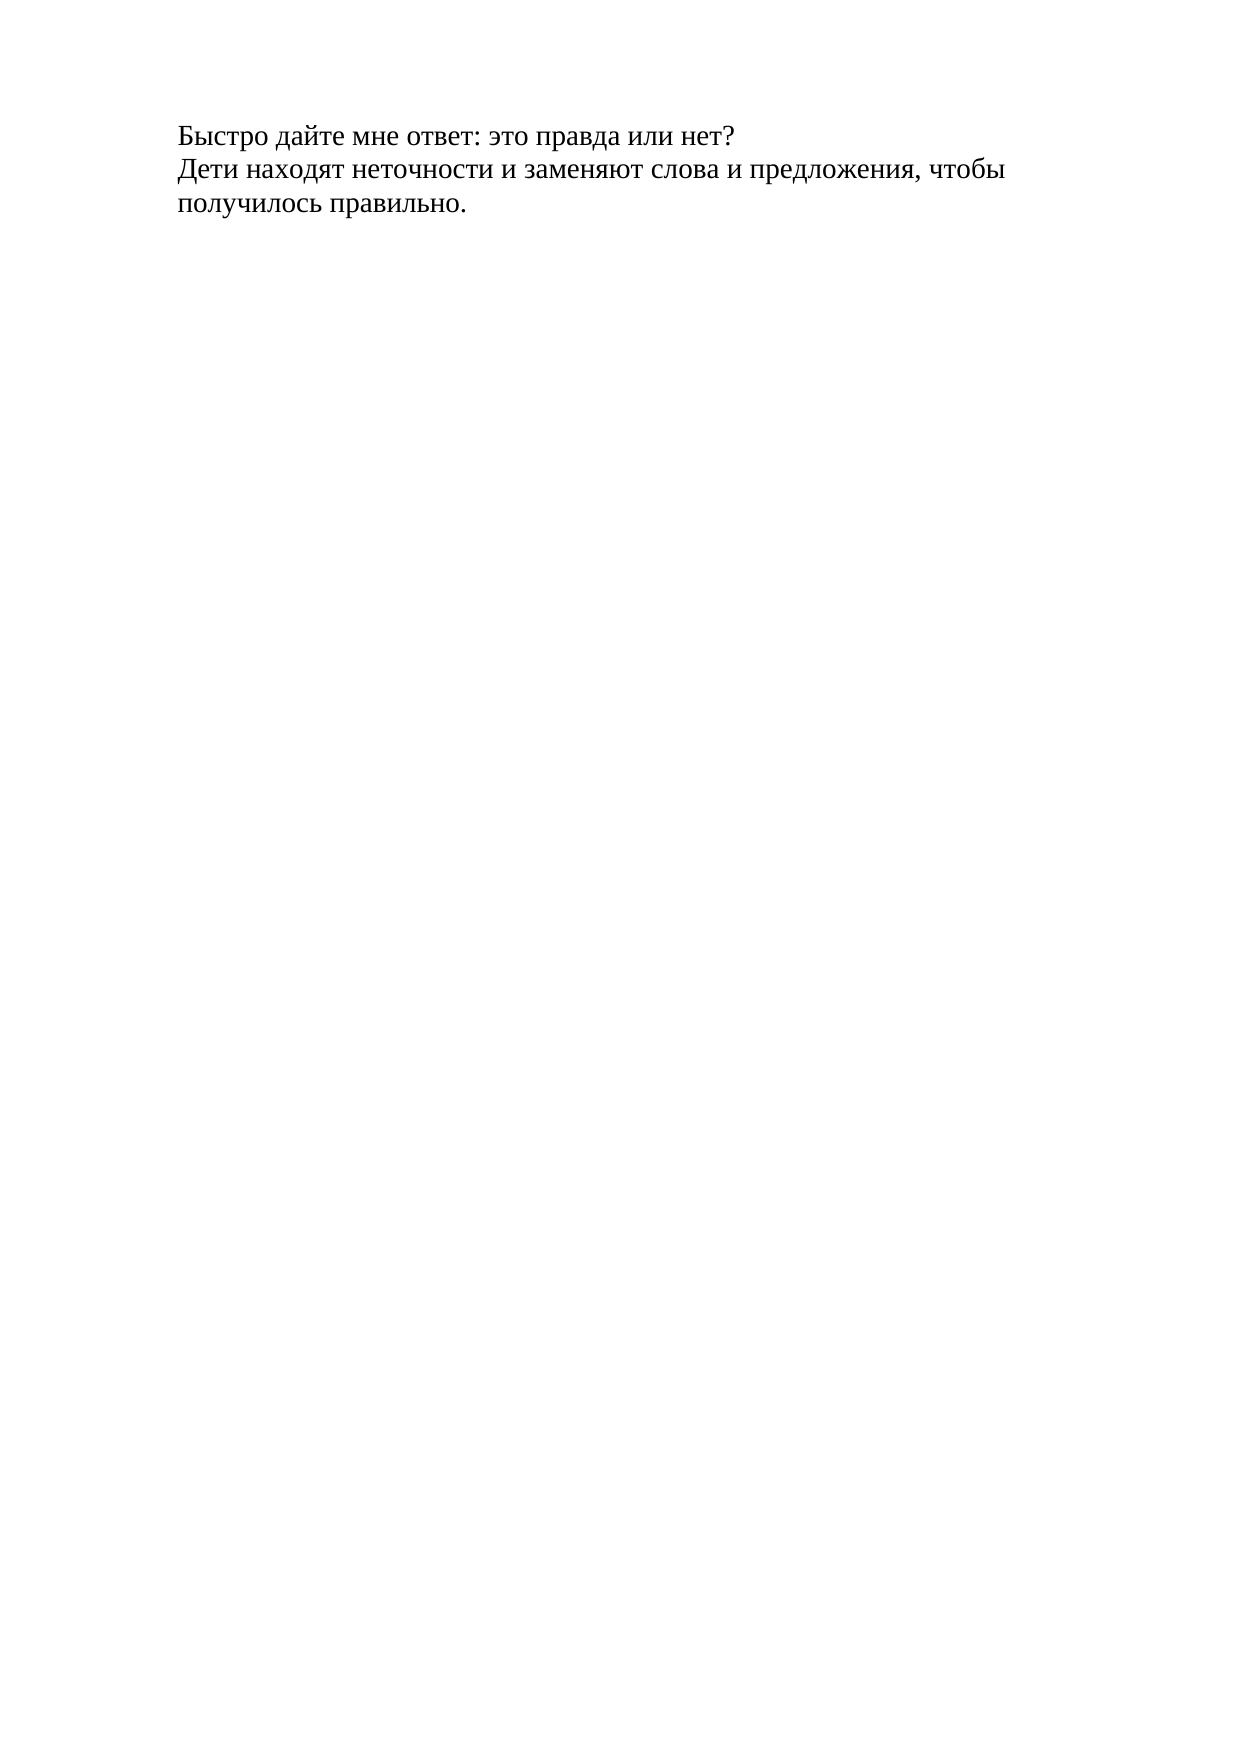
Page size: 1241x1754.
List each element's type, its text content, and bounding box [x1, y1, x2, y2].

text Быстро дайте мне ответ: это правда или нет? [177, 118, 1152, 152]
text Дети находят неточности и заменяют слова и предложения, чтобы получилось правильно. [177, 152, 1152, 219]
